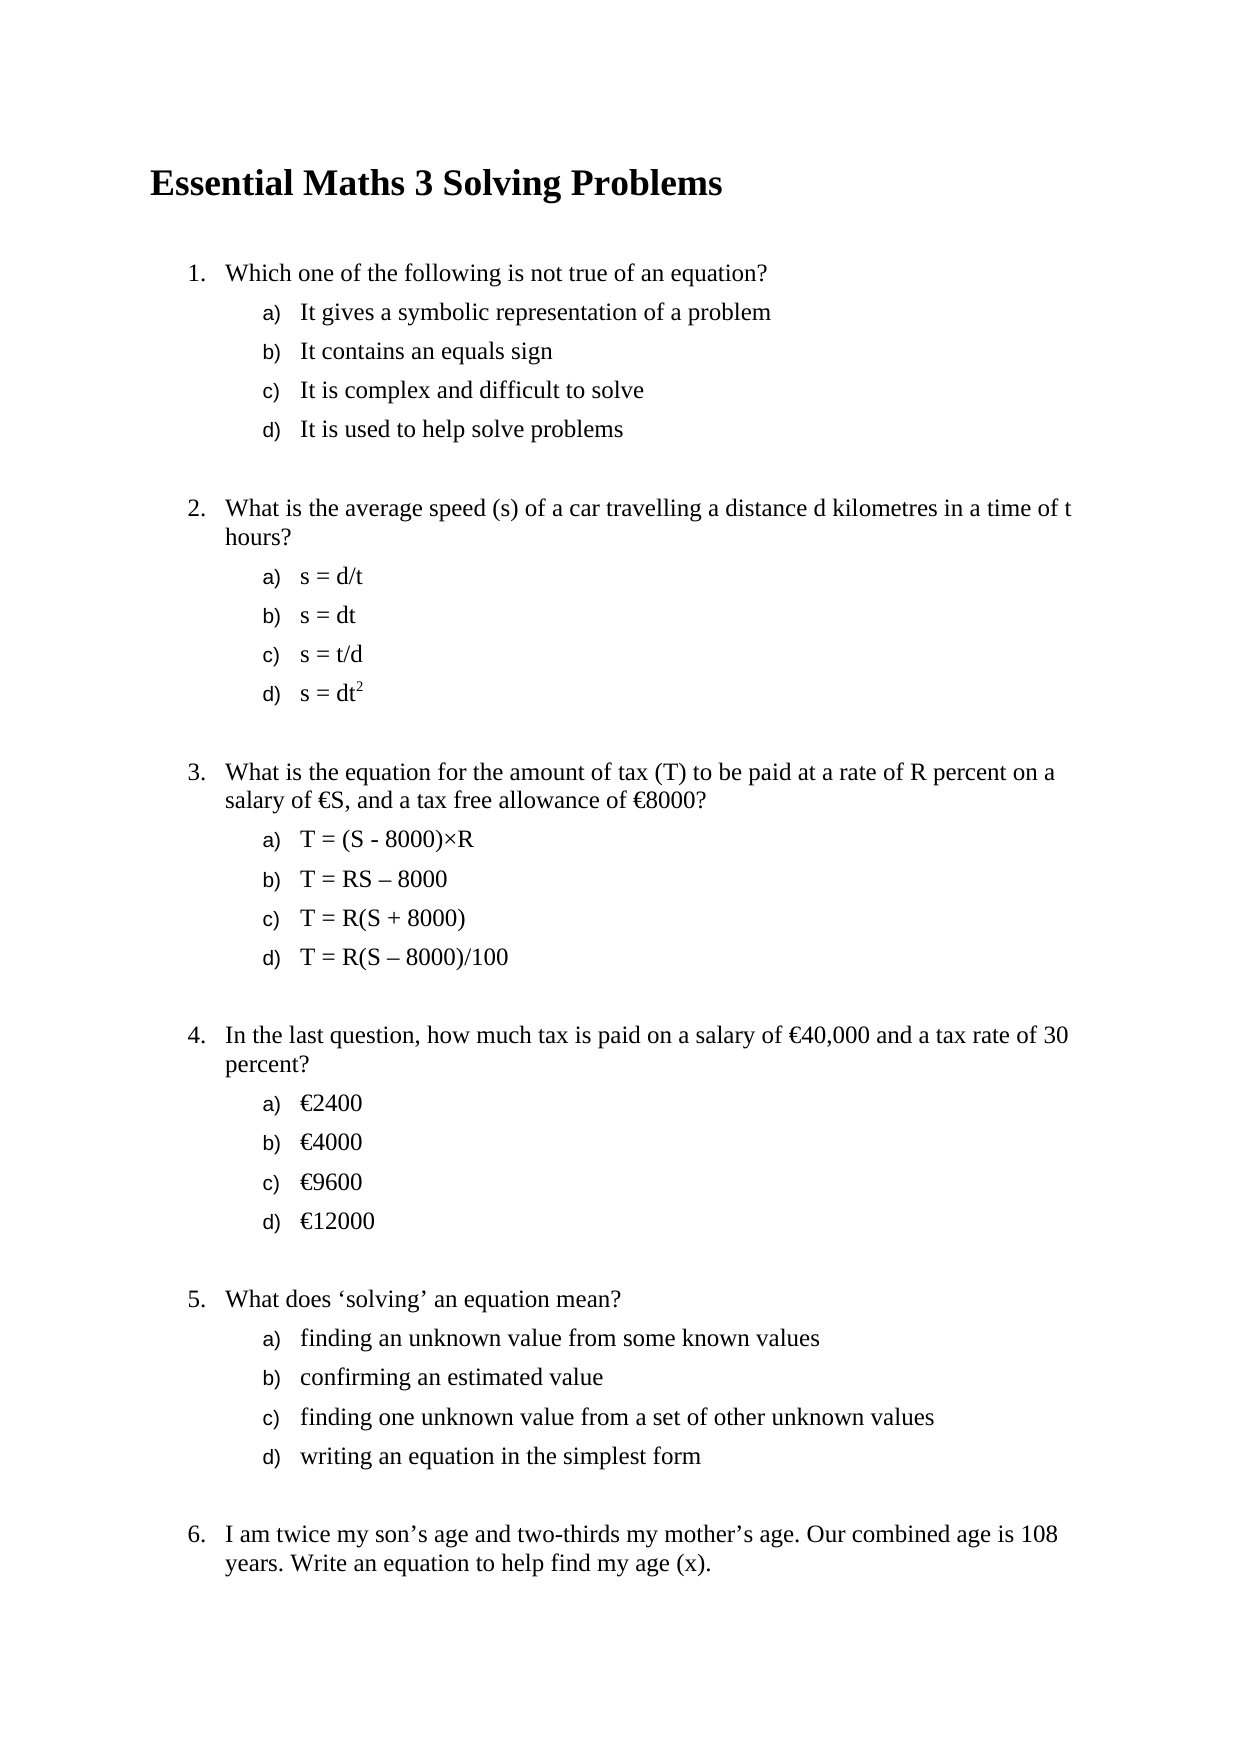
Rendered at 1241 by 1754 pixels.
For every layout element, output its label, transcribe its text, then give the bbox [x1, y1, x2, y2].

list In the last question, how much tax is paid on a salary of €40,000 and a tax rate of 30 percent? [187, 1020, 1090, 1078]
list T = RS – 8000 [262, 864, 1090, 892]
list I am twice my son’s age and two-thirds my mother’s age. Our combined age is 108 years. Write an equation to help find my age (x). [187, 1519, 1090, 1577]
list s = d/t [262, 561, 1090, 589]
text Essential Maths 3 Solving Problems [150, 160, 1090, 203]
list What is the equation for the amount of tax (T) to be paid at a rate of R percent on a salary of €S, and a tax free allowance of €8000? [187, 757, 1090, 814]
list confirming an estimated value [262, 1362, 1090, 1391]
list s = dt2 [262, 678, 1090, 707]
list €2400 [262, 1088, 1090, 1117]
list It is used to help solve problems [262, 414, 1090, 443]
list T = (S - 8000)×R [262, 824, 1090, 853]
list €4000 [262, 1127, 1090, 1156]
list writing an equation in the simplest form [262, 1441, 1090, 1469]
list It is complex and difficult to solve [262, 375, 1090, 404]
list finding an unknown value from some known values [262, 1323, 1090, 1352]
list T = R(S + 8000) [262, 903, 1090, 932]
list s = t/d [262, 639, 1090, 668]
list Which one of the following is not true of an equation? [187, 258, 1090, 287]
list €9600 [262, 1167, 1090, 1195]
list T = R(S – 8000)/100 [262, 942, 1090, 971]
list What is the average speed (s) of a car travelling a distance d kilometres in a time of t hours? [187, 493, 1090, 550]
list What does ‘solving’ an equation mean? [187, 1284, 1090, 1313]
list It gives a symbolic representation of a problem [262, 297, 1090, 326]
list s = dt [262, 600, 1090, 629]
list €12000 [262, 1206, 1090, 1234]
list finding one unknown value from a set of other unknown values [262, 1402, 1090, 1430]
list It contains an equals sign [262, 336, 1090, 365]
